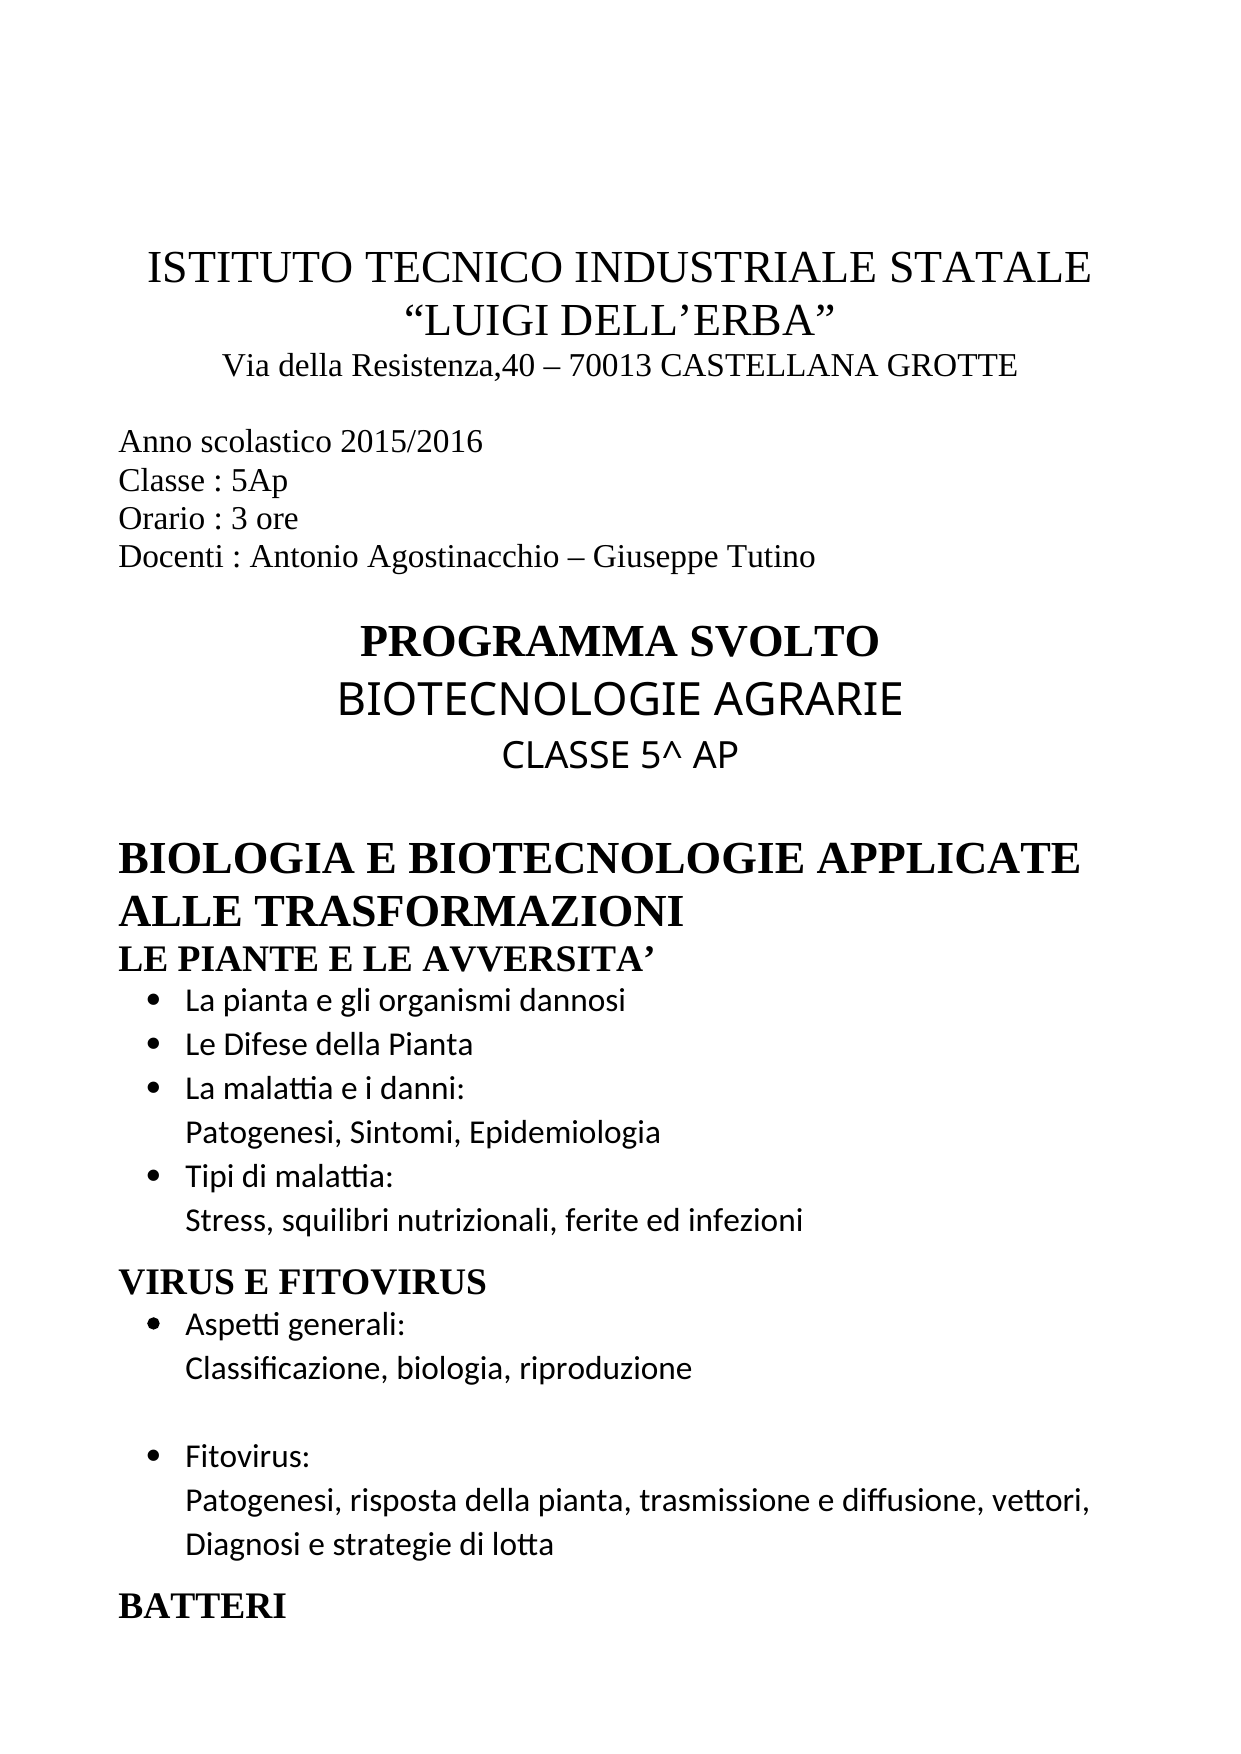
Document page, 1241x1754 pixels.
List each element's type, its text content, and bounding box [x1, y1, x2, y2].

text PROGRAMMA SVOLTO [118, 613, 1122, 666]
list Fitovirus: [148, 1434, 1122, 1475]
text VIRUS E FITOVIRUS [118, 1259, 1122, 1303]
text BIOLOGIA E BIOTECNOLOGIE APPLICATE ALLE TRASFORMAZIONI [118, 831, 1122, 936]
list Patogenesi, risposta della pianta, trasmissione e diffusione, vettori, [185, 1478, 1122, 1519]
text Orario : 3 ore [118, 498, 1122, 537]
text Classe : 5Ap [118, 460, 1122, 498]
text BATTERI [118, 1583, 1122, 1626]
list Tipi di malattia: [148, 1155, 1122, 1196]
text LE PIANTE E LE AVVERSITA’ [118, 936, 1122, 979]
list Le Difese della Pianta [148, 1023, 1122, 1064]
text ISTITUTO TECNICO INDUSTRIALE STATALE [118, 240, 1122, 292]
text Docenti : Antonio Agostinacchio – Giuseppe Tutino [118, 537, 1122, 575]
text BIOTECNOLOGIE AGRARIE [118, 666, 1122, 728]
text Anno scolastico 2015/2016 [118, 422, 1122, 460]
list Patogenesi, Sintomi, Epidemiologia [185, 1111, 1122, 1152]
list Aspetti generali: [148, 1303, 1122, 1343]
list Diagnosi e strategie di lotta [185, 1522, 1122, 1563]
list Stress, squilibri nutrizionali, ferite ed infezioni [185, 1199, 1122, 1240]
text Via della Resistenza,40 – 70013 CASTELLANA GROTTE [118, 345, 1122, 383]
list La malattia e i danni: [148, 1067, 1122, 1108]
list La pianta e gli organismi dannosi [148, 979, 1122, 1020]
text CLASSE 5^ AP [118, 728, 1122, 779]
list Classificazione, biologia, riproduzione [185, 1347, 1122, 1387]
text “LUIGI DELL’ERBA” [118, 292, 1122, 345]
